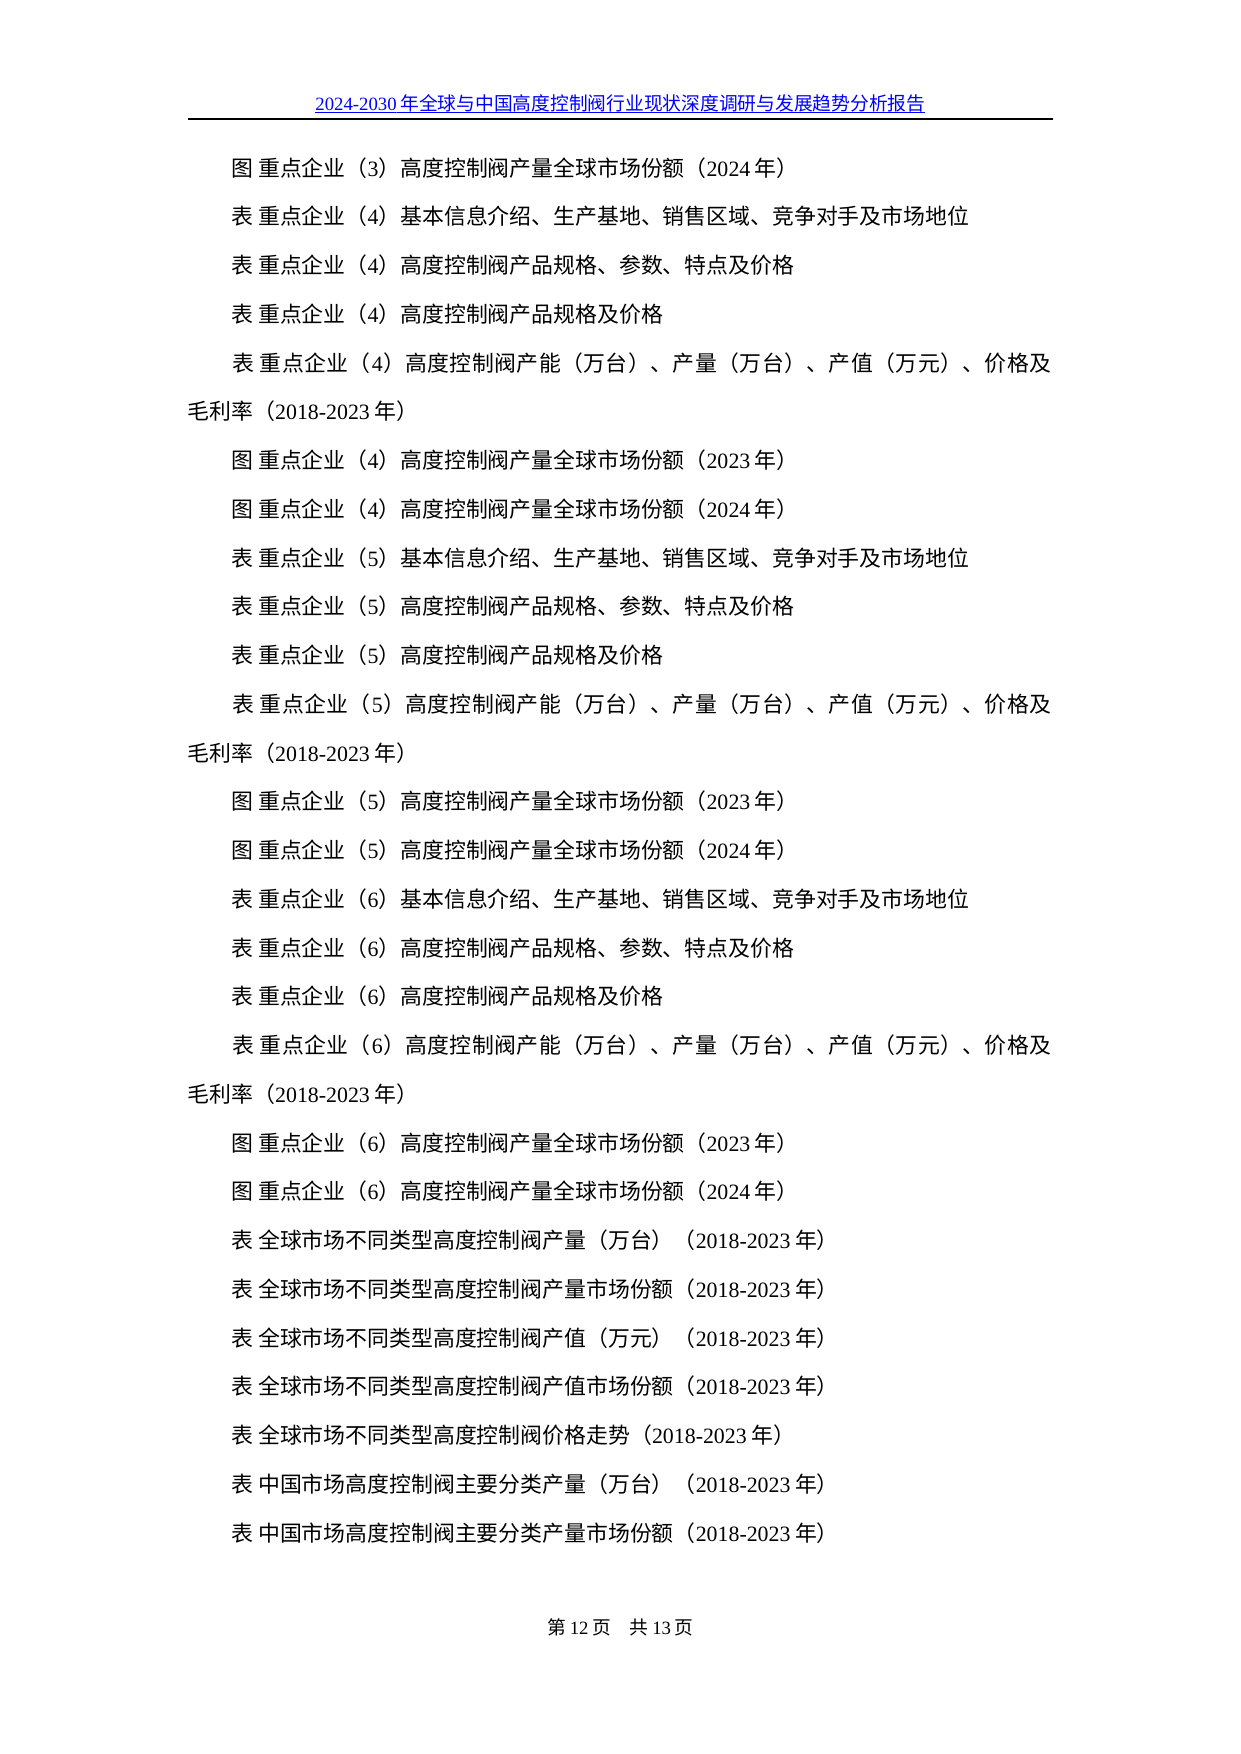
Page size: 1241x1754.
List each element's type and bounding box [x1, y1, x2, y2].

text [187, 150, 1053, 1548]
